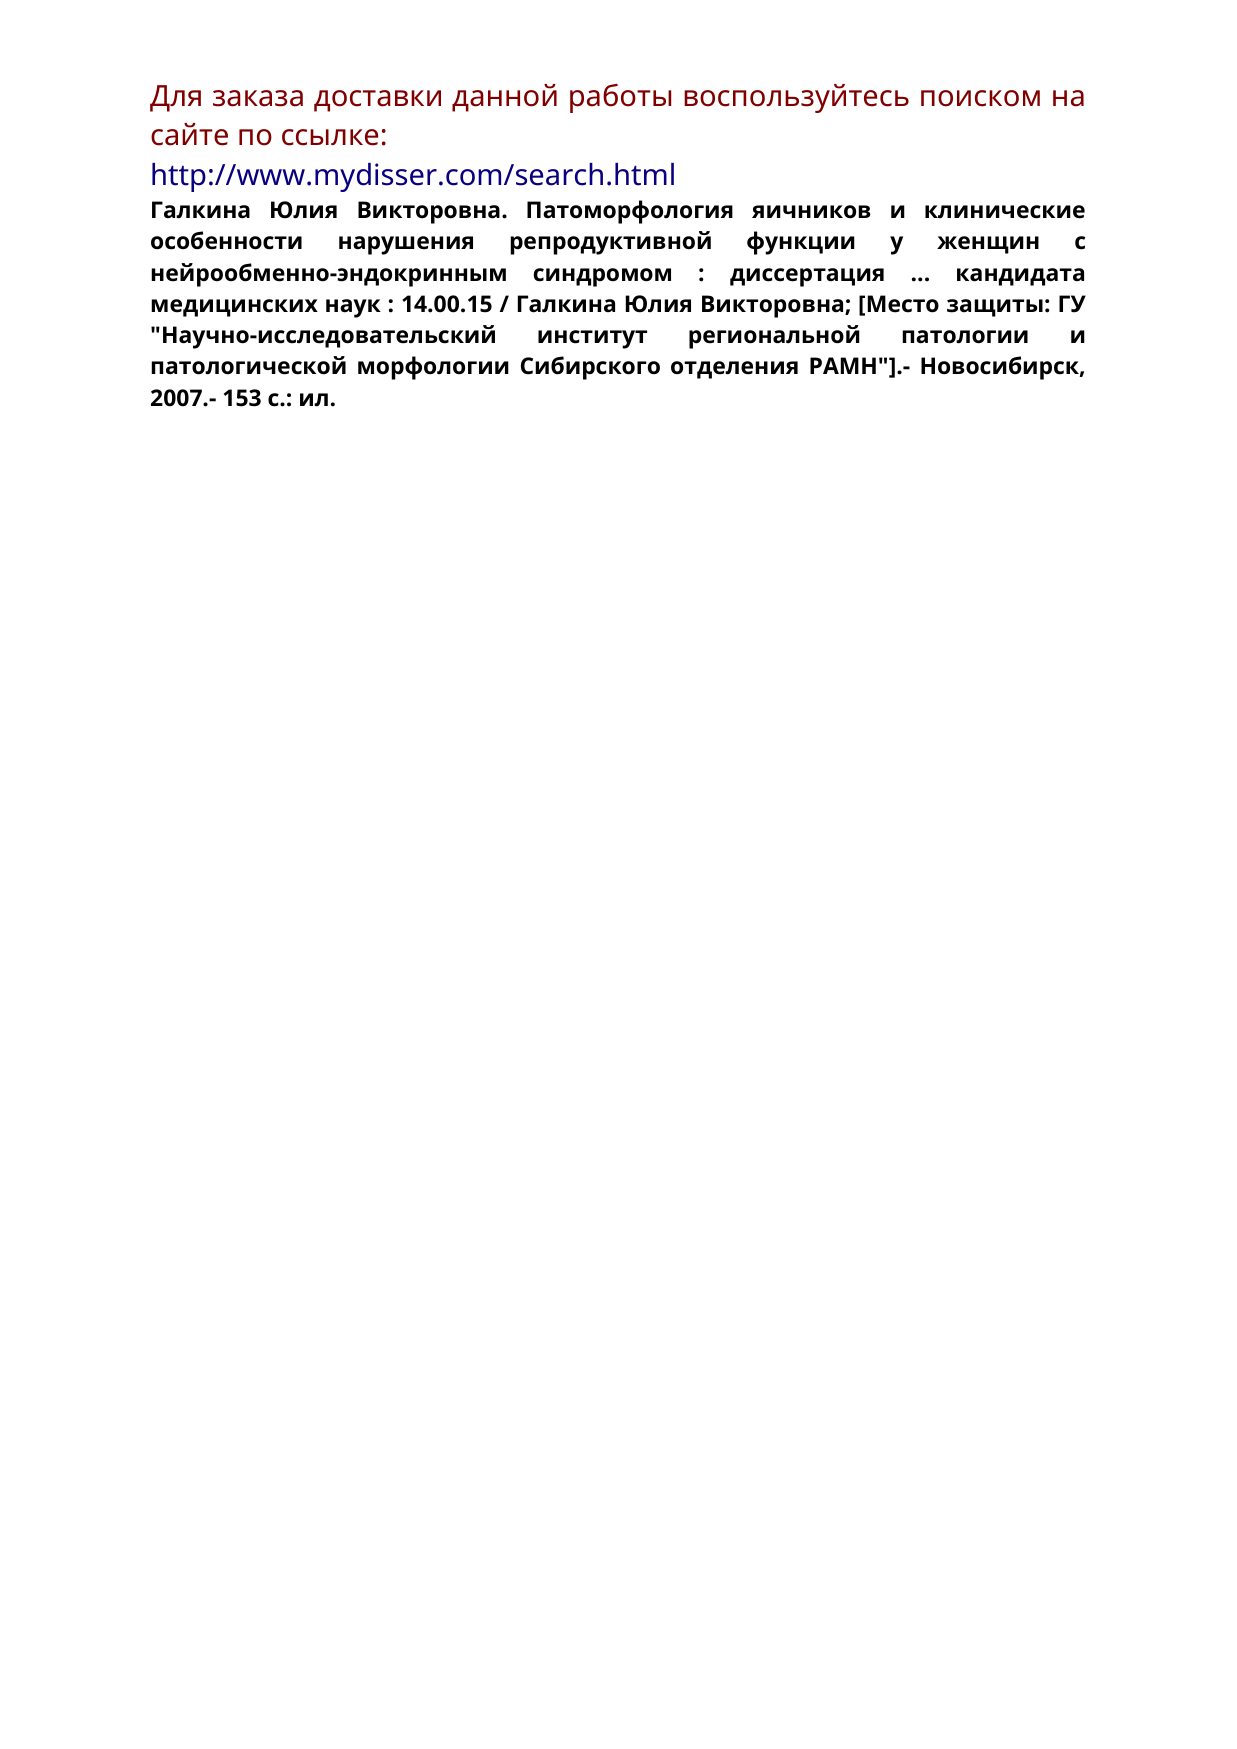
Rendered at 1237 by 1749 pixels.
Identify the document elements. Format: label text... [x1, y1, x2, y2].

text Галкина Юлия Викторовна. Патоморфология яичников и клинические особенности нарушения репродуктивной функции у женщин с нейрообменно-эндокринным синдромом : диссертация ... кандидата медицинских наук : 14.00.15 / Галкина Юлия Викторовна; [Место защиты: ГУ "Научно-исследовательский институт региональной патологии и патологической морфологии Сибирского отделения РАМН"].- Новосибирск, 2007.- 153 с.: ил. [150, 194, 1086, 413]
